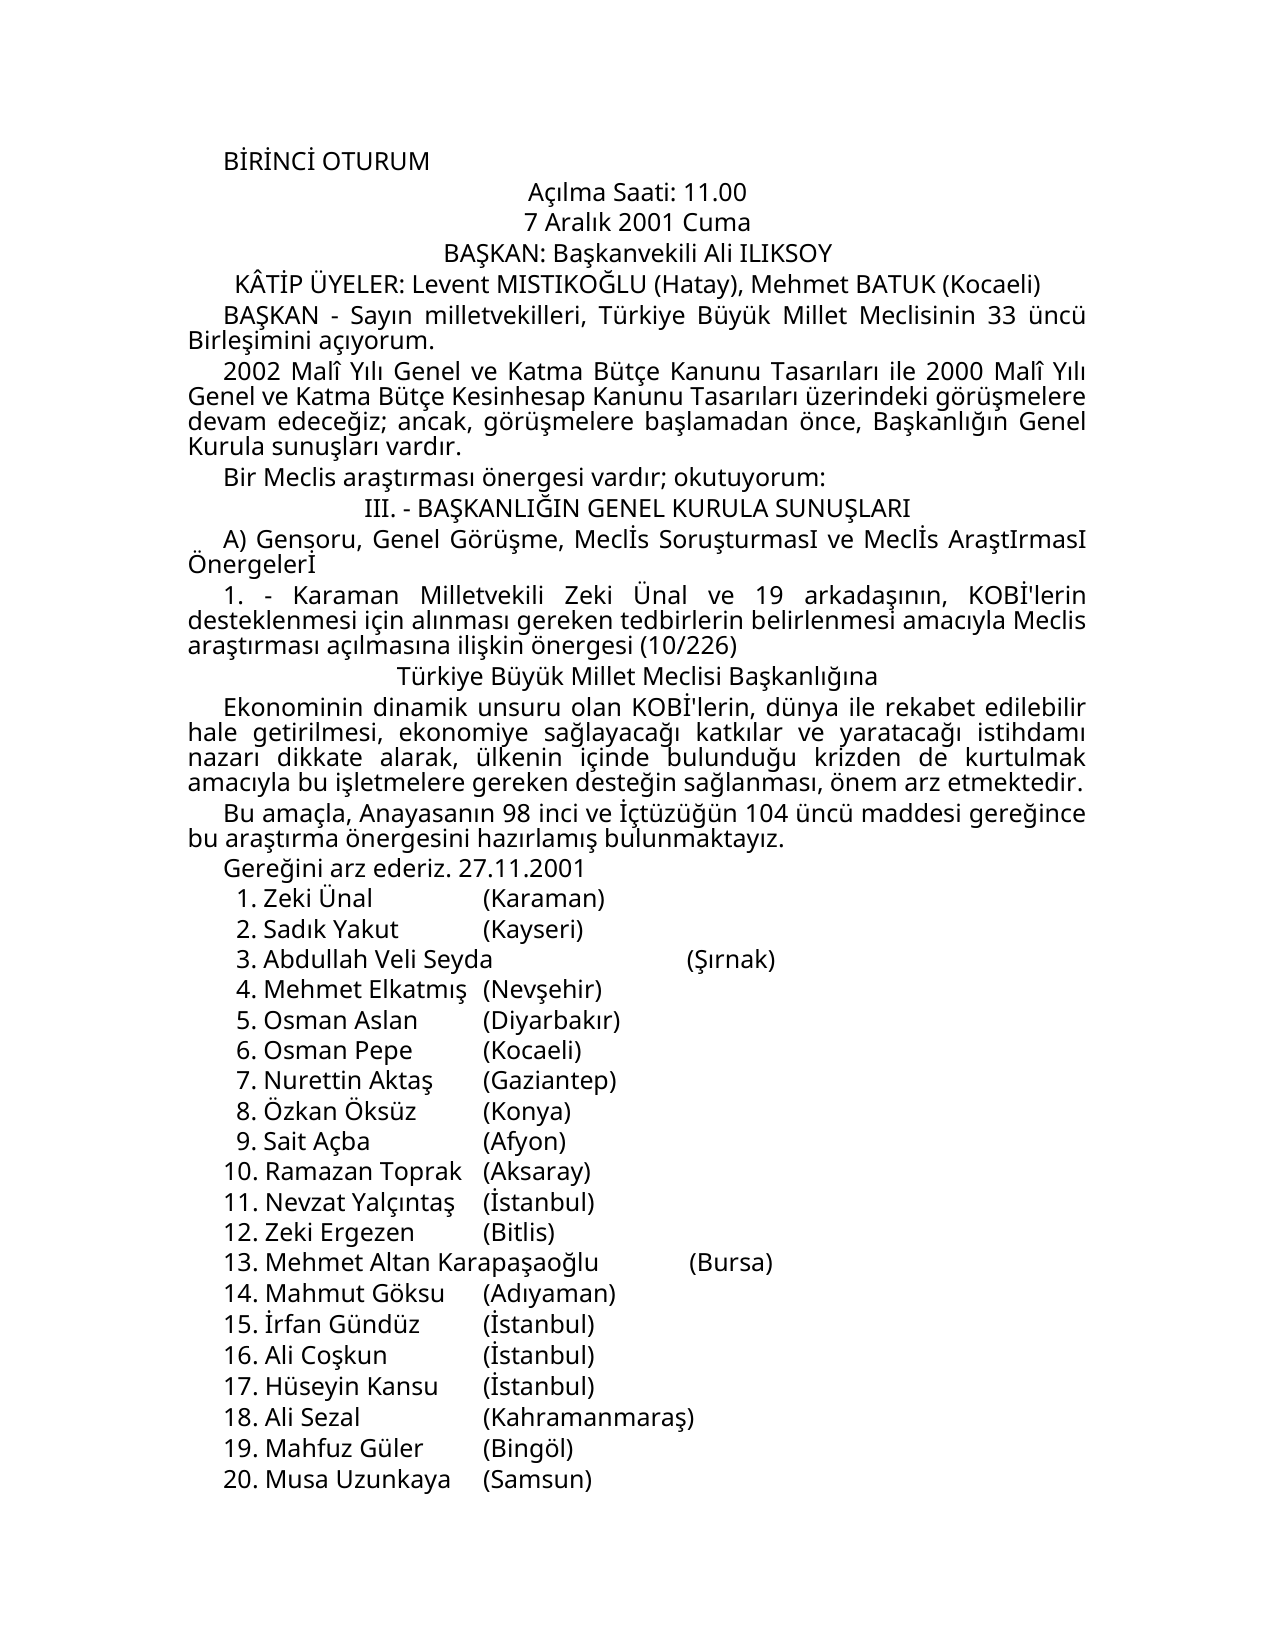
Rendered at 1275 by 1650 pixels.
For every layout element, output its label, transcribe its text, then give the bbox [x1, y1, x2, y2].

text 19. Mahfuz Güler (Bingöl) [187, 1437, 1087, 1462]
text 2. Sadık Yakut (Kayseri) [187, 919, 1087, 943]
text 5. Osman Aslan (Diyarbakır) [187, 1010, 1087, 1034]
text 1. Zeki Ünal (Karaman) [187, 888, 1087, 913]
text Bir Meclis araştırması önergesi vardır; okutuyorum: [187, 467, 1087, 492]
text 18. Ali Sezal (Kahramanmaraş) [187, 1406, 1087, 1431]
text 2002 Malî Yılı Genel ve Katma Bütçe Kanunu Tasarıları ile 2000 Malî Yılı Genel ve Katma Bütçe Kesinhesap Kanunu Tasarıları üzerindeki görüşmelere devam edeceğiz; ancak, görüşmelere başlamadan önce, Başkanlığın Genel Kurula sunuşları vardır. [187, 361, 1087, 461]
text Bu amaçla, Anayasanın 98 inci ve İçtüzüğün 104 üncü maddesi gereğince bu araştırma önergesini hazırlamış bulunmaktayız. [187, 802, 1087, 852]
text Ekonominin dinamik unsuru olan KOBİ'lerin, dünya ile rekabet edilebilir hale getirilmesi, ekonomiye sağlayacağı katkılar ve yaratacağı istihdamı nazarı dikkate alarak, ülkenin içinde bulunduğu krizden de kurtulmak amacıyla bu işletmelere gereken desteğin sağlanması, önem arz etmektedir. [187, 696, 1087, 796]
text BAŞKAN - Sayın milletvekilleri, Türkiye Büyük Millet Meclisinin 33 üncü Birleşimini açıyorum. [187, 305, 1087, 355]
text 7. Nurettin Aktaş (Gaziantep) [187, 1070, 1087, 1095]
text 7 Aralık 2001 Cuma [187, 212, 1087, 237]
text 15. İrfan Gündüz (İstanbul) [187, 1313, 1087, 1338]
text 14. Mahmut Göksu (Adıyaman) [187, 1282, 1087, 1307]
text Açılma Saati: 11.00 [187, 181, 1087, 206]
text BAŞKAN: Başkanvekili Ali ILIKSOY [187, 243, 1087, 268]
text 10. Ramazan Toprak (Aksaray) [187, 1161, 1087, 1186]
text 9. Sait Açba (Afyon) [511, 1131, 1087, 1155]
text Türkiye Büyük Millet Meclisi Başkanlığına [187, 665, 1087, 690]
text 1. - Karaman Milletvekili Zeki Ünal ve 19 arkadaşının, KOBİ'lerin desteklenmesi için alınması gereken tedbirlerin belirlenmesi amacıyla Meclis araştırması açılmasına ilişkin önergesi (10/226) [187, 584, 1087, 659]
text 3. Abdullah Veli Seyda (Şırnak) [187, 949, 1087, 973]
text 11. Nevzat Yalçıntaş (İstanbul) [187, 1192, 1087, 1216]
text III. - BAŞKANLIĞIN GENEL KURULA SUNUŞLARI [187, 497, 1087, 522]
text 9. Sait Açba (Afyon) [187, 1131, 519, 1155]
text 20. Musa Uzunkaya (Samsun) [187, 1468, 1087, 1493]
text 17. Hüseyin Kansu (İstanbul) [187, 1375, 1087, 1400]
text 13. Mehmet Altan Karapaşaoğlu (Bursa) [187, 1252, 1087, 1277]
text 6. Osman Pepe (Kocaeli) [187, 1040, 1087, 1064]
text 16. Ali Coşkun (İstanbul) [187, 1344, 1087, 1369]
text BİRİNCİ OTURUM [187, 150, 1087, 175]
text A) Gensoru, Genel Görüşme, Meclİs SoruşturmasI ve Meclİs AraştIrmasI Önergelerİ [187, 528, 1087, 578]
text KÂTİP ÜYELER: Levent MISTIKOĞLU (Hatay), Mehmet BATUK (Kocaeli) [187, 274, 1087, 299]
text Gereğini arz ederiz. 27.11.2001 [187, 858, 1087, 882]
text 12. Zeki Ergezen (Bitlis) [187, 1222, 1087, 1246]
text 4. Mehmet Elkatmış (Nevşehir) [187, 979, 1087, 1004]
text 8. Özkan Öksüz (Konya) [187, 1101, 1087, 1125]
